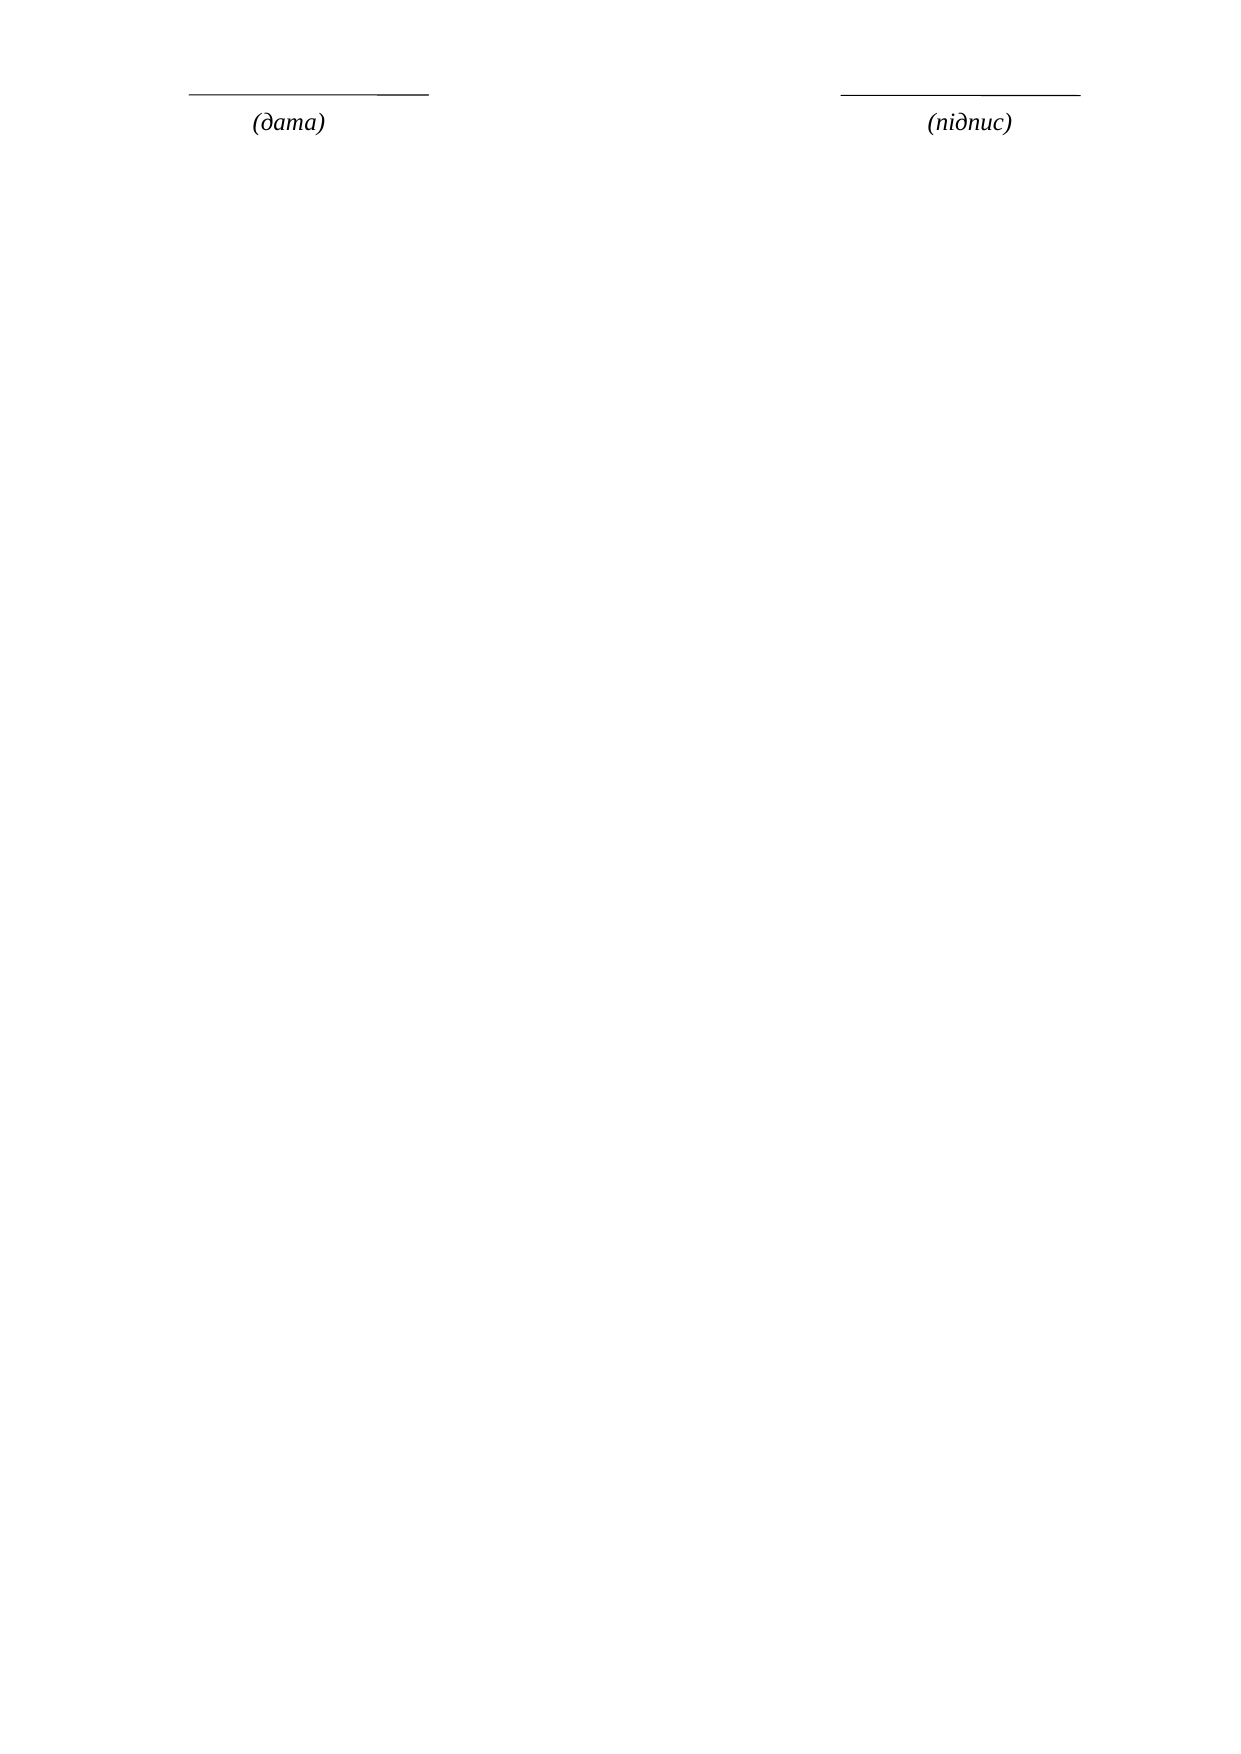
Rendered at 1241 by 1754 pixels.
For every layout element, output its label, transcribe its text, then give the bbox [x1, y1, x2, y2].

text (дата) (підпис) [177, 107, 1152, 136]
